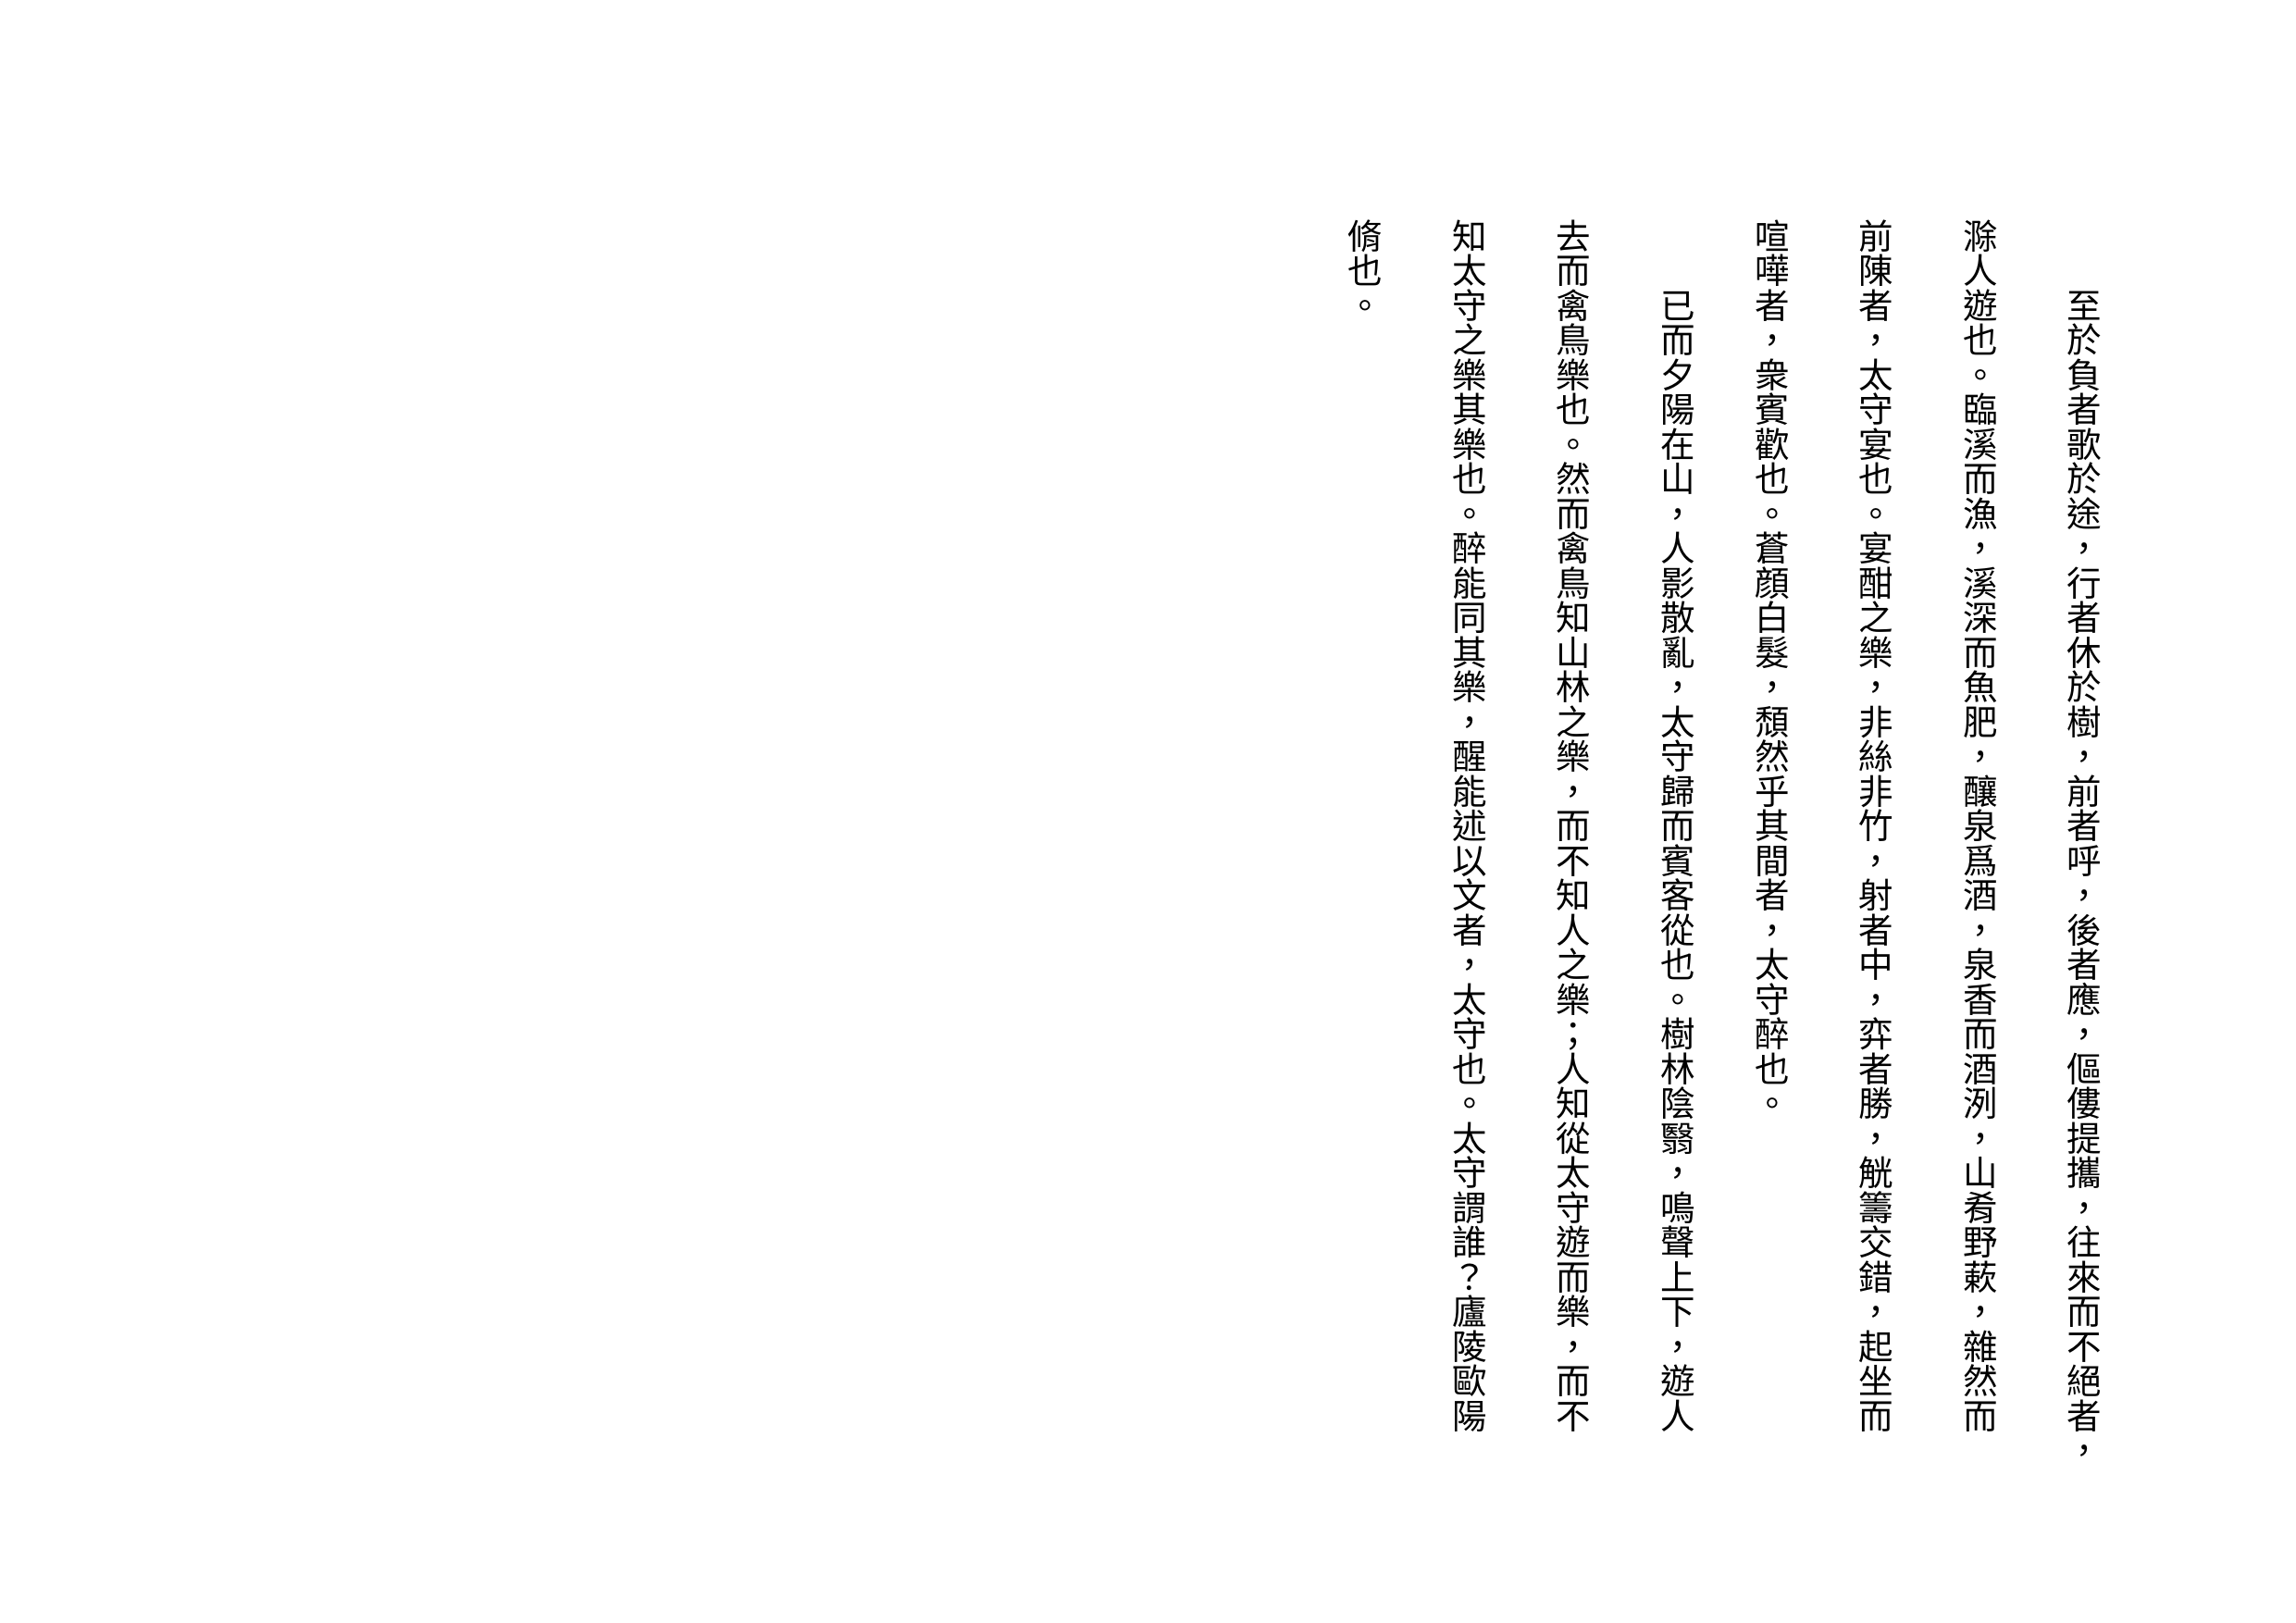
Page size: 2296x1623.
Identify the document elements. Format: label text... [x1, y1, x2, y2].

text 已而夕陽在山，人影散亂，太守歸而賓客從也。樹林陰翳，鳴聲上下，遊人去而禽鳥樂也。然而禽鳥知山林之樂，而不知人之樂；人知從太守遊而樂，而不知太守之樂其樂也。醉能同其樂，醒能述以文者，太守也。太守謂誰？廬陵歐陽脩也。 [1331, 218, 1713, 1443]
text 至於負者歌於途，行者休於樹，前者呼，後者應，傴僂提攜，往來而不絕者，滁人遊也。臨溪而漁，溪深而魚肥，釀泉爲酒，泉香而酒洌，山肴野蔌，雜然而前陳者，太守宴也。宴酣之樂，非絲非竹，射者中，弈者勝，觥籌交錯，起坐而喧嘩者，衆賓歡也。蒼顔白髮，頹然乎其間者，太守醉也。 [1738, 218, 2119, 1443]
